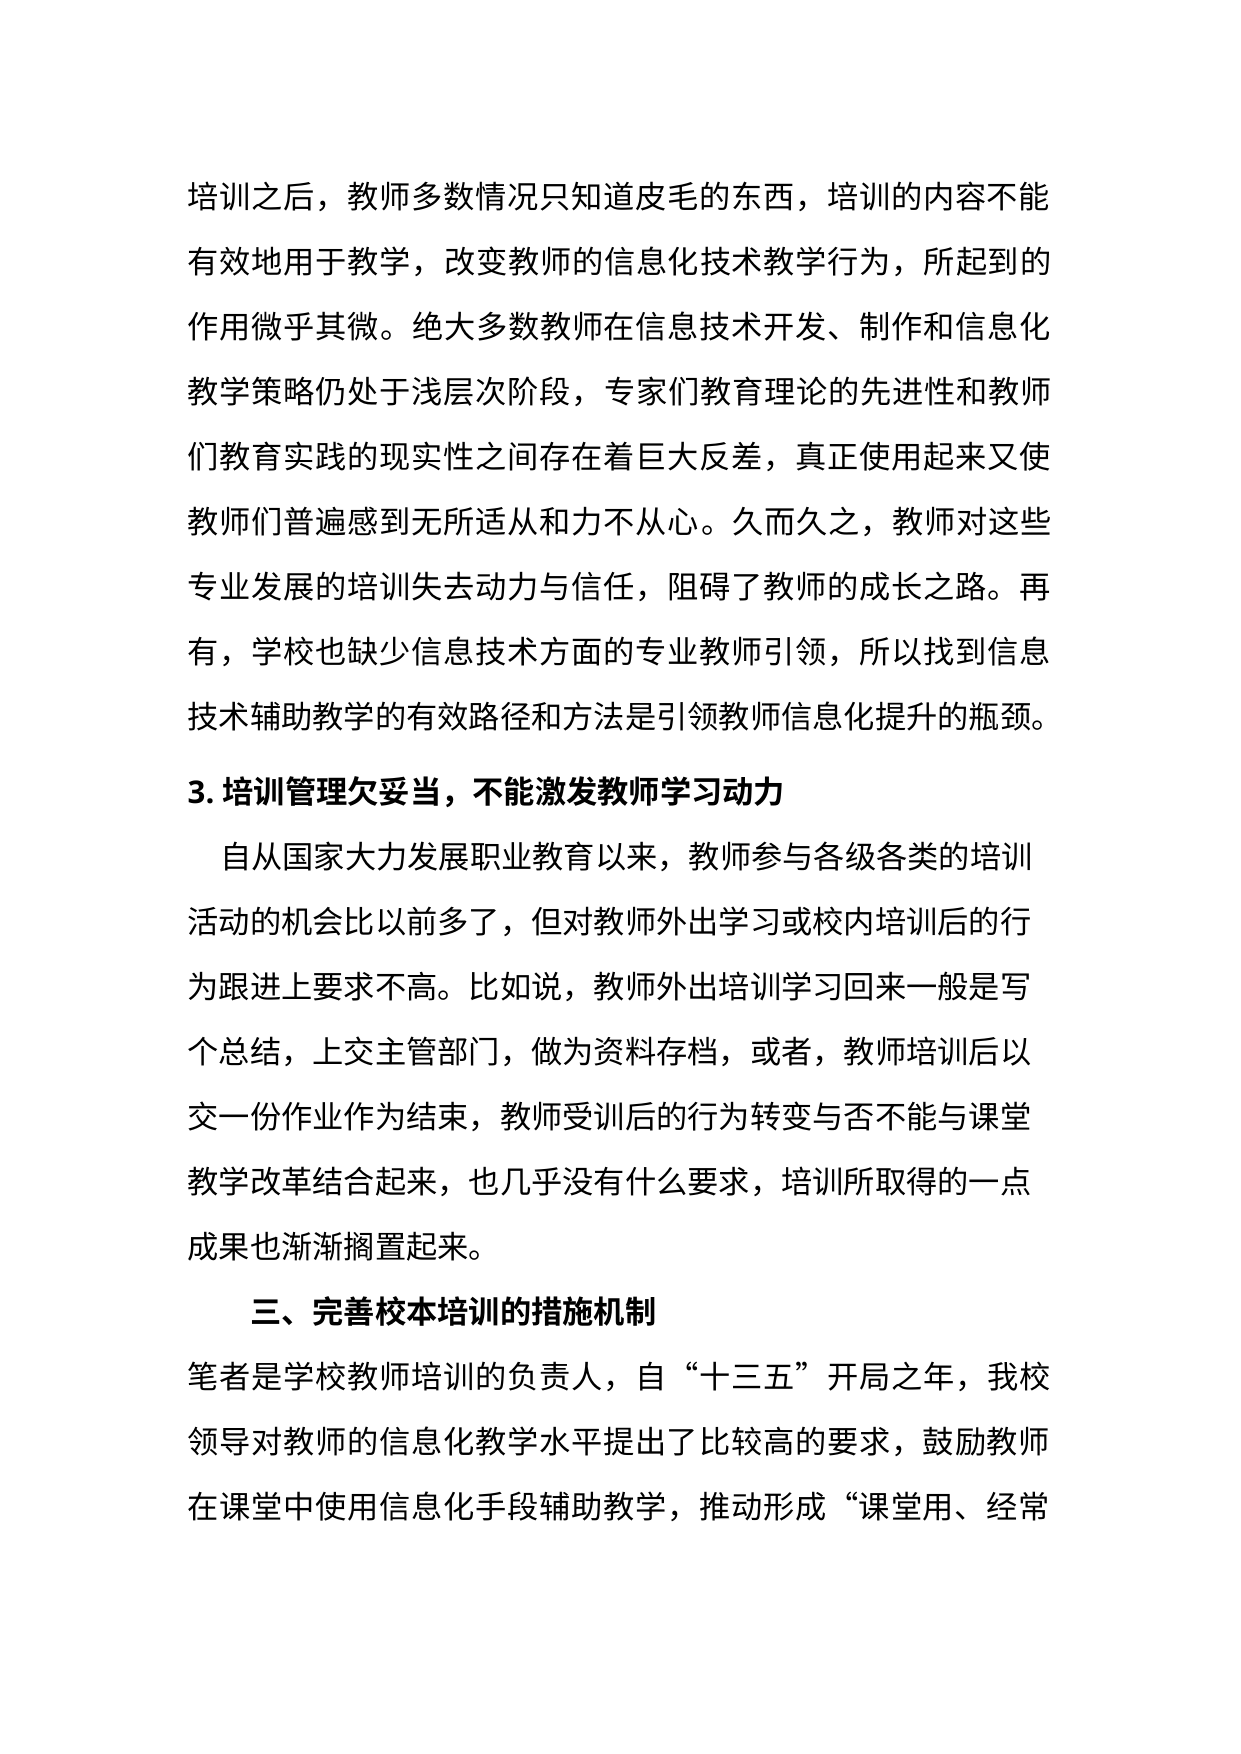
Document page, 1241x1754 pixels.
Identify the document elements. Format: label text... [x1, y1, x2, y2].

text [187, 162, 1053, 747]
text 三、完善校本培训的措施机制 [187, 1277, 1053, 1342]
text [187, 1342, 1053, 1537]
text 自从国家大力发展职业教育以来，教师参与各级各类的培训活动的机会比以前多了，但对教师外出学习或校内培训后的行为跟进上要求不高。比如说，教师外出培训学习回来一般是写个总结，上交主管部门，做为资料存档，或者，教师培训后以交一份作业作为结束，教师受训后的行为转变与否不能与课堂教学改革结合起来，也几乎没有什么要求，培训所取得的一点成果也渐渐搁置起来。 [187, 822, 1053, 1277]
text 3. 培训管理欠妥当，不能激发教师学习动力 [187, 757, 1053, 822]
